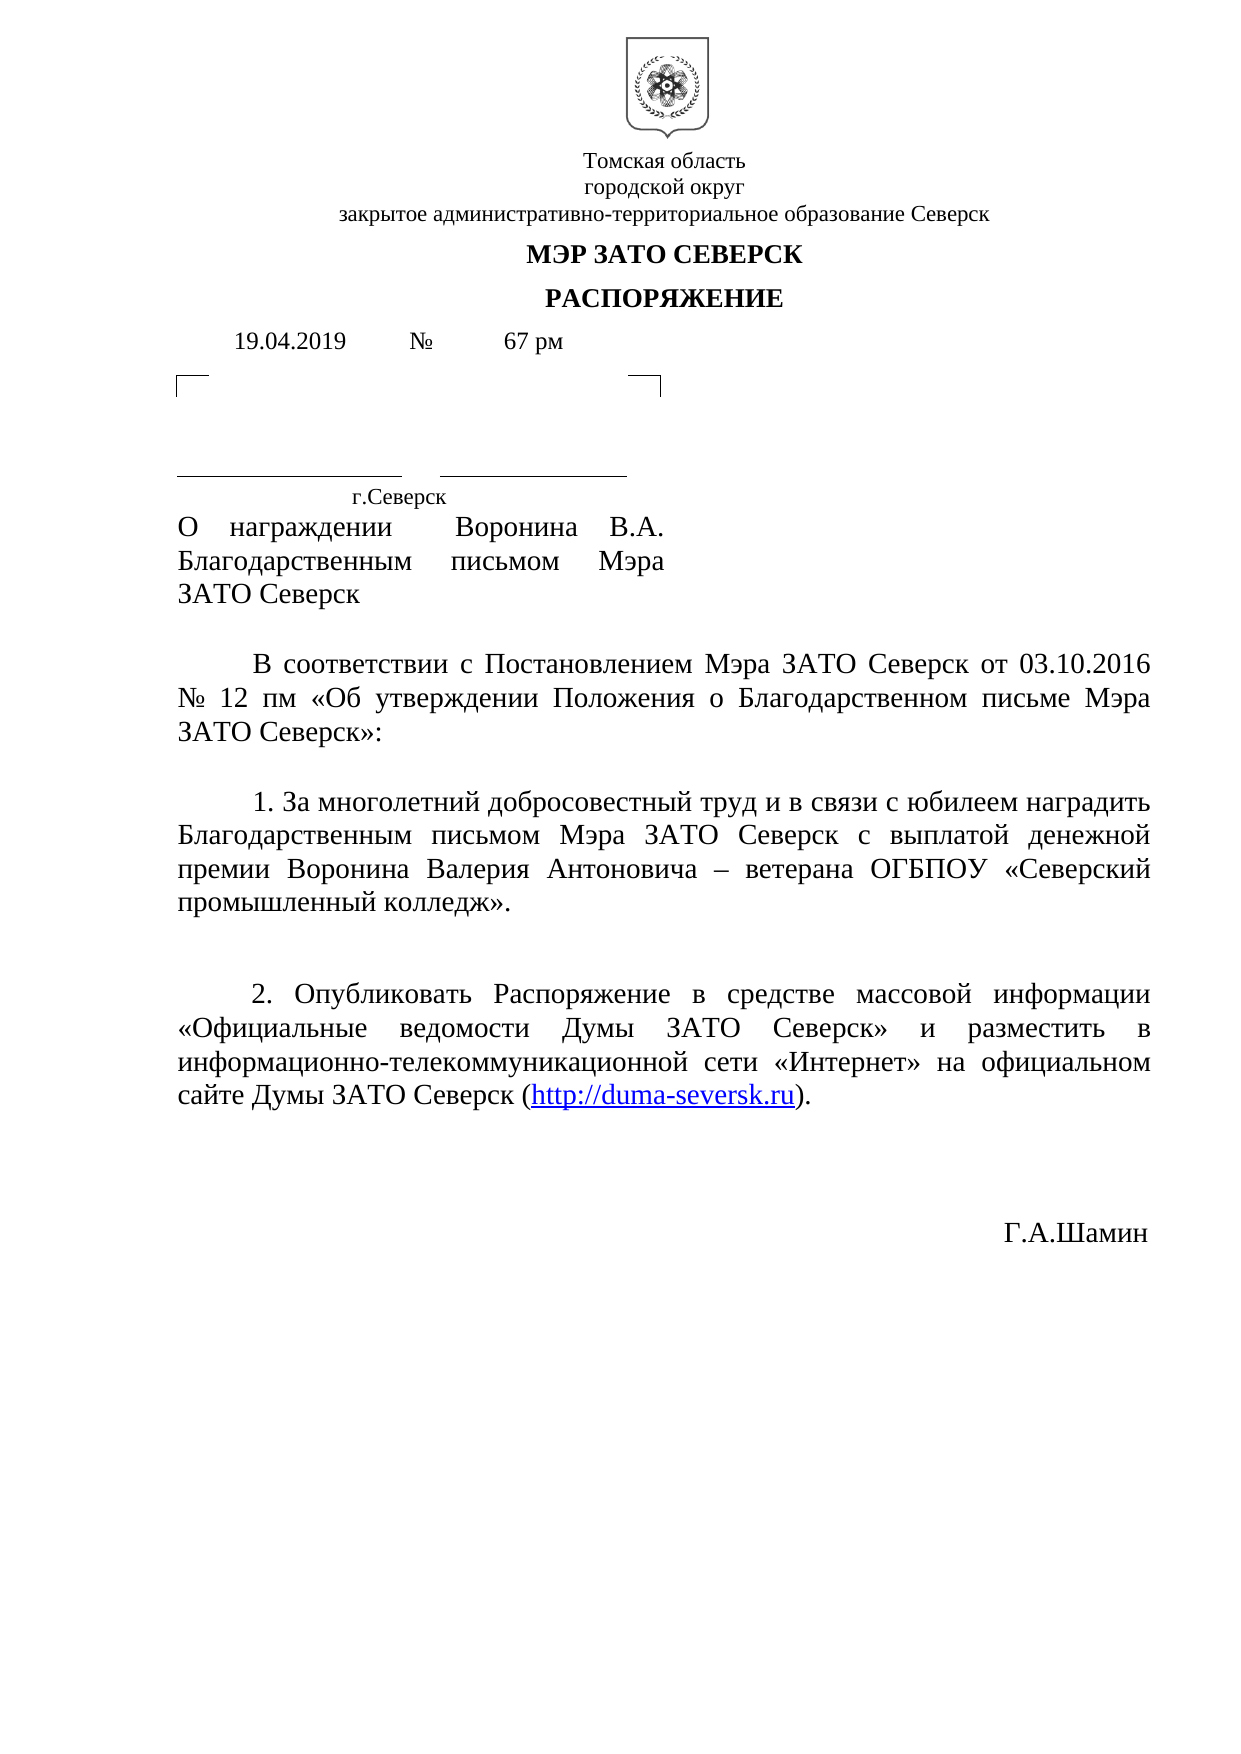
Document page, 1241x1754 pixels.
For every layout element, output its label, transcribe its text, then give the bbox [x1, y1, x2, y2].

text 2. Опубликовать Распоряжение в средстве массовой информации «Официальные ведомости Думы ЗАТО Северск» и разместить в информационно-телекоммуникационной сети «Интернет» на официальном сайте Думы ЗАТО Северск (http://duma-seversk.ru). [177, 977, 1152, 1111]
text 1. За многолетний добросовестный труд и в связи с юбилеем наградить Благодарственным письмом Мэра ЗАТО Северск с выплатой денежной премии Воронина Валерия Антоновича – ветерана ОГБПОУ «Северский промышленный колледж». [177, 784, 1152, 918]
picture [625, 35, 712, 142]
text В соответствии с Постановлением Мэра ЗАТО Северск от 03.10.2016 № 12 пм «Об утверждении Положения о Благодарственном письме Мэра ЗАТО Северск»: [177, 647, 1152, 747]
table_header № [402, 313, 440, 476]
table_header 19.04.2019 [177, 313, 402, 476]
text Г.А.Шамин [177, 1215, 1152, 1249]
text г.Северск [183, 483, 587, 509]
table_header 67 рм [440, 313, 627, 476]
text О награждении Воронина В.А. Благодарственным письмом Мэра ЗАТО Северск [177, 509, 664, 610]
